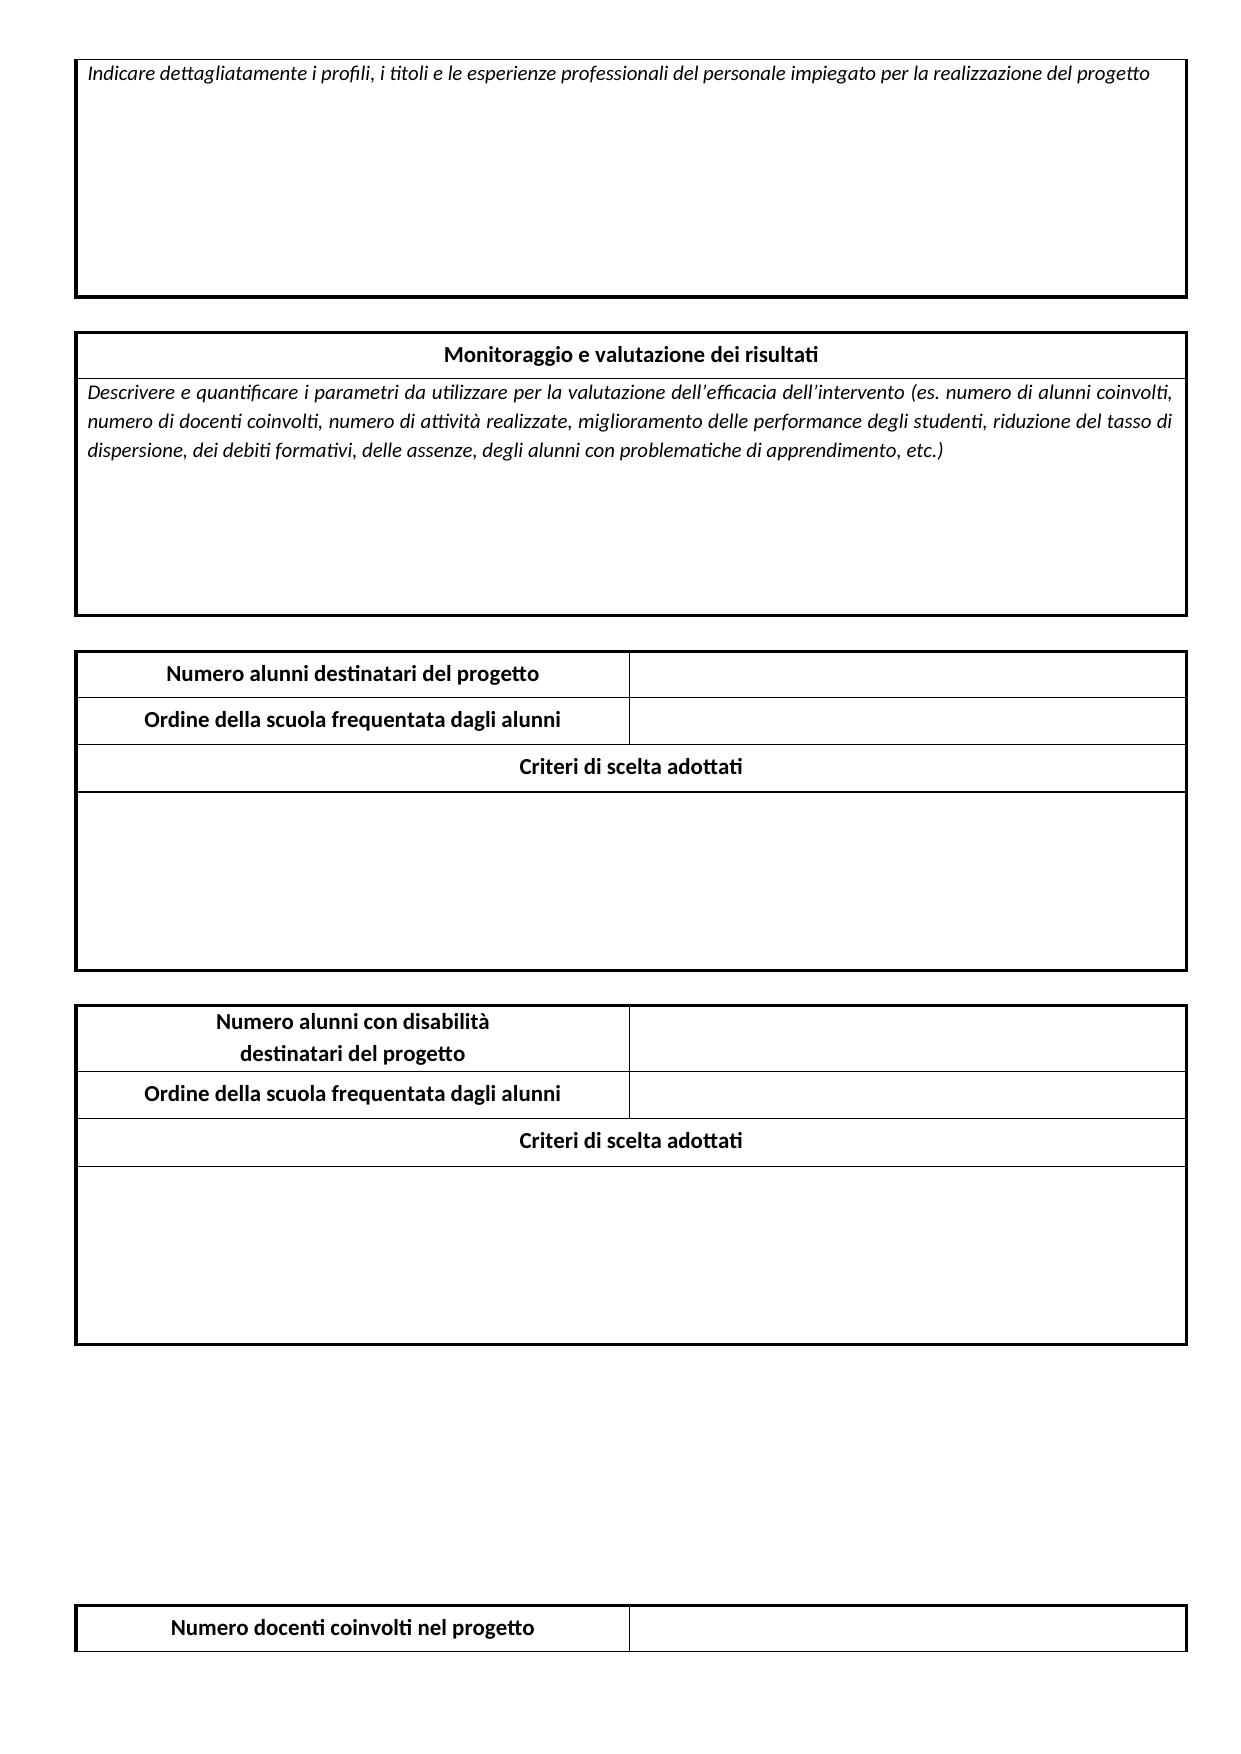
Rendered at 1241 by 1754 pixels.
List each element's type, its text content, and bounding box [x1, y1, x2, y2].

table_cell Descrivere e quantificare i parametri da utilizzare per la valutazione dell’efficacia dell’intervento (es. numero di alunni coinvolti, numero di docenti coinvolti, numero di attività realizzate, miglioramento delle performance degli studenti, riduzione del tasso di dispersione, dei debiti formativi, delle assenze, degli alunni con problematiche di apprendimento, etc.) [78, 379, 1185, 614]
table_header Numero alunni destinatari del progetto [78, 653, 629, 697]
table_header [630, 1007, 1185, 1071]
table_cell [630, 1072, 1185, 1118]
table_cell [630, 698, 1185, 744]
table_cell Criteri di scelta adottati [78, 745, 1185, 791]
table_cell [78, 1167, 1185, 1343]
table_header Monitoraggio e valutazione dei risultati [78, 334, 1185, 378]
table_cell Criteri di scelta adottati [78, 1119, 1185, 1166]
table_header Numero docenti coinvolti nel progetto [78, 1607, 629, 1651]
table_header [630, 653, 1185, 697]
table_cell Indicare dettagliatamente i profili, i titoli e le esperienze professionali del personale impiegato per la realizzazione del progetto [78, 60, 1185, 295]
table_cell Ordine della scuola frequentata dagli alunni [78, 1072, 629, 1118]
table_header [630, 1607, 1185, 1651]
table_cell [78, 793, 1185, 968]
table_header Numero alunni con disabilità destinatari del progetto [78, 1007, 629, 1071]
table_cell Ordine della scuola frequentata dagli alunni [78, 698, 629, 744]
